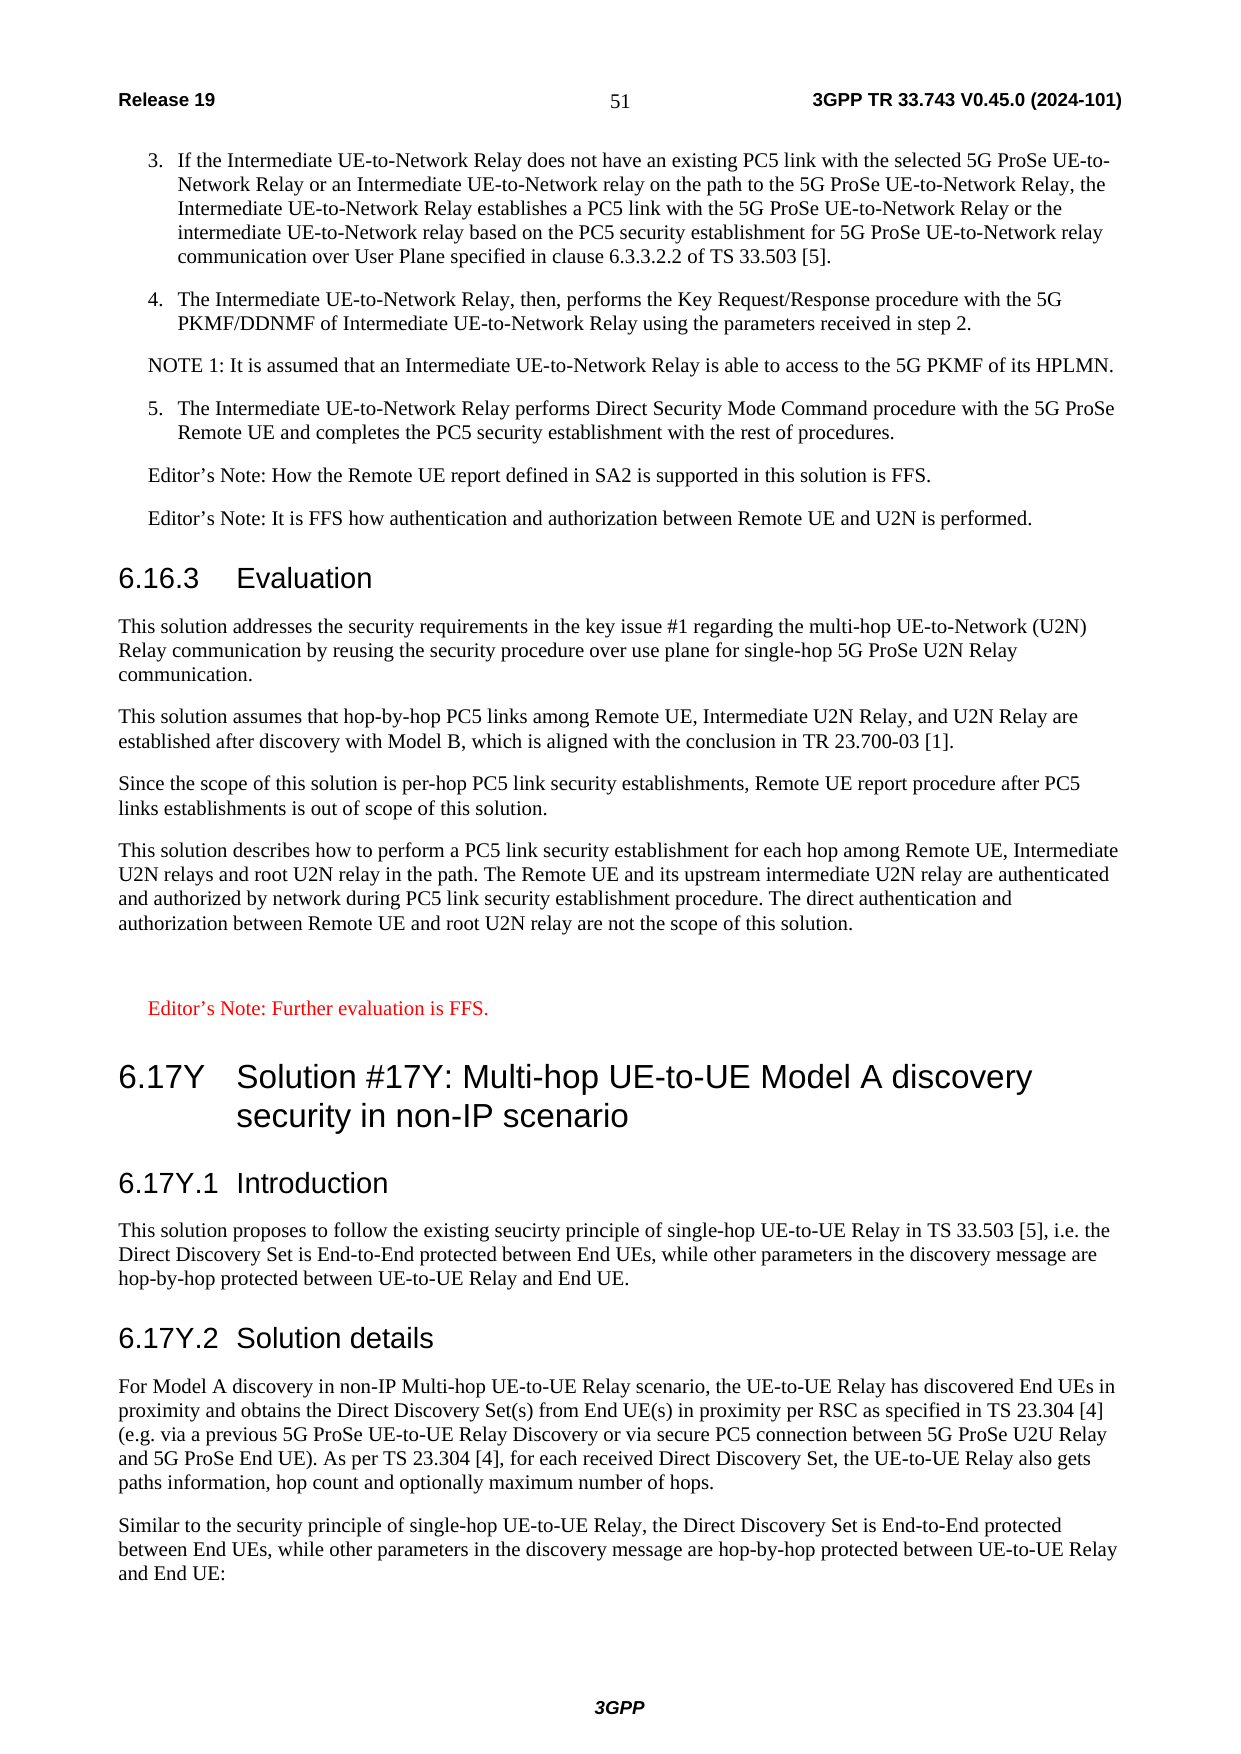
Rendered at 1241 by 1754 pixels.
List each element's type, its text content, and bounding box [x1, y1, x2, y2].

text 3. If the Intermediate UE-to-Network Relay does not have an existing PC5 link with the selected 5G ProSe UE-to-Network Relay or an Intermediate UE-to-Network relay on the path to the 5G ProSe UE-to-Network Relay, the Intermediate UE-to-Network Relay establishes a PC5 link with the 5G ProSe UE-to-Network Relay or the intermediate UE-to-Network relay based on the PC5 security establishment for 5G ProSe UE-to-Network relay communication over User Plane specified in clause 6.3.3.2.2 of TS 33.503 [5]. [148, 147, 1122, 268]
text NOTE 1: It is assumed that an Intermediate UE-to-Network Relay is able to access to the 5G PKMF of its HPLMN. [148, 353, 1122, 377]
text 5. The Intermediate UE-to-Network Relay performs Direct Security Mode Command procedure with the 5G ProSe Remote UE and completes the PC5 security establishment with the rest of procedures. [148, 396, 1122, 444]
text This solution assumes that hop-by-hop PC5 links among Remote UE, Intermediate U2N Relay, and U2N Relay are established after discovery with Model B, which is aligned with the conclusion in TR 23.700-03 [1]. [118, 704, 1122, 753]
text 4. The Intermediate UE-to-Network Relay, then, performs the Key Request/Response procedure with the 5G PKMF/DDNMF of Intermediate UE-to-Network Relay using the parameters received in step 2. [148, 287, 1122, 335]
subtitle 6.16.3 Evaluation [118, 561, 1122, 595]
text This solution addresses the security requirements in the key issue #1 regarding the multi-hop UE-to-Network (U2N) Relay communication by reusing the security procedure over use plane for single-hop 5G ProSe U2N Relay communication. [118, 613, 1122, 686]
